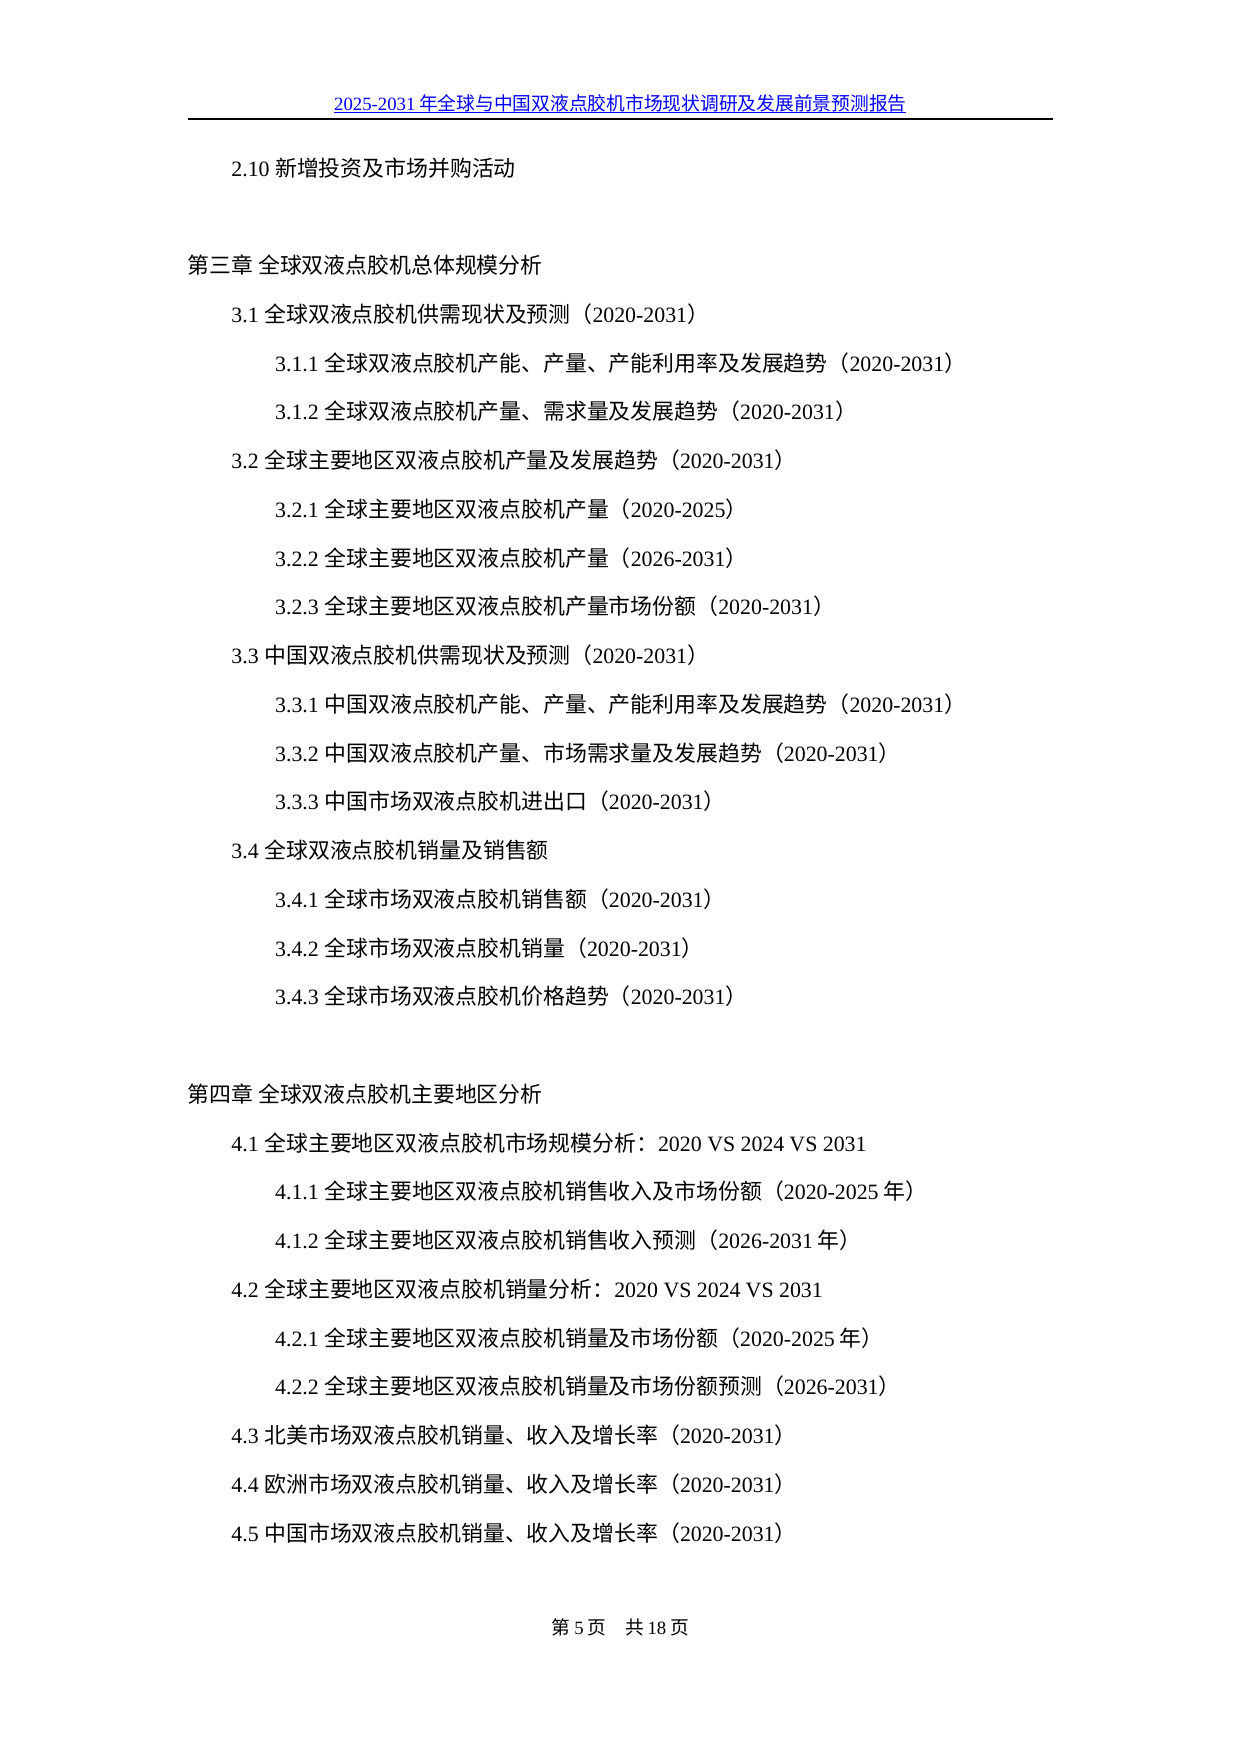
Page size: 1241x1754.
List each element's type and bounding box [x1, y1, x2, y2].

text [187, 150, 1053, 1548]
